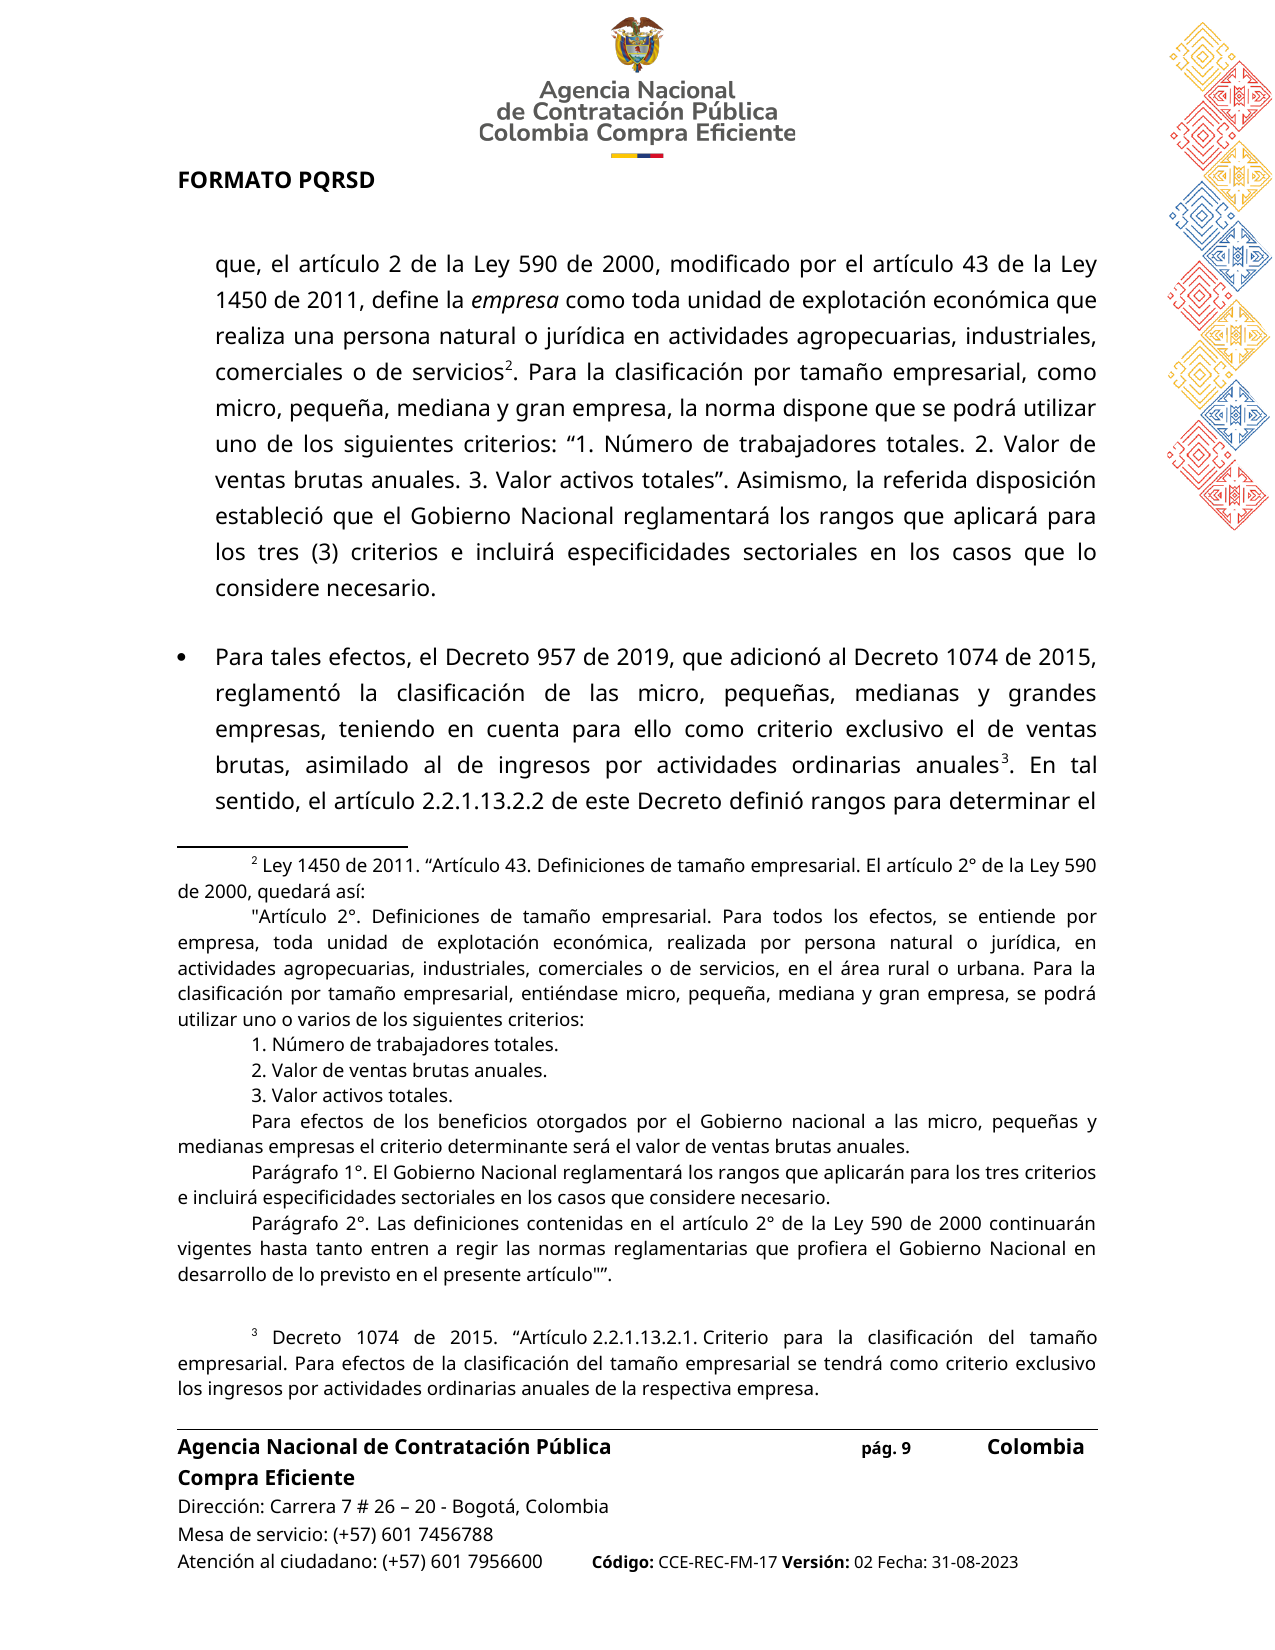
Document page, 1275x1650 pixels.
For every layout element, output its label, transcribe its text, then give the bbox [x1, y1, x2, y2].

picture [1165, 22, 1272, 528]
list Para tales efectos, el Decreto 957 de 2019, que adicionó al Decreto 1074 de 2015, reglamentó la clasificación de las micro, pequeñas, medianas y grandes empresas, teniendo en cuenta para ello como criterio exclusivo el de ventas brutas, asimilado al de ingresos por actividades ordinarias anuales. En tal sentido, el artículo 2.2.1.13.2.2 de este Decreto definió rangos para determinar el valor de los ingresos por actividades ordinarias anuales de acuerdo con el sector económico que se trate. Para la aplicación de los incentivos en el sistema de compras públicas, el parágrafo del artículo 2.2.1.13.2.4. ibidem dispuso que la acreditación del tamaño empresarial se efectuará de acuerdo con lo previsto en el artículo 2.2.1.2.4.2.4 del Decreto 1082 de 2015 y demás normas que lo aclaren, modifiquen o adicionen. [177, 641, 1098, 816]
picture [479, 17, 796, 158]
